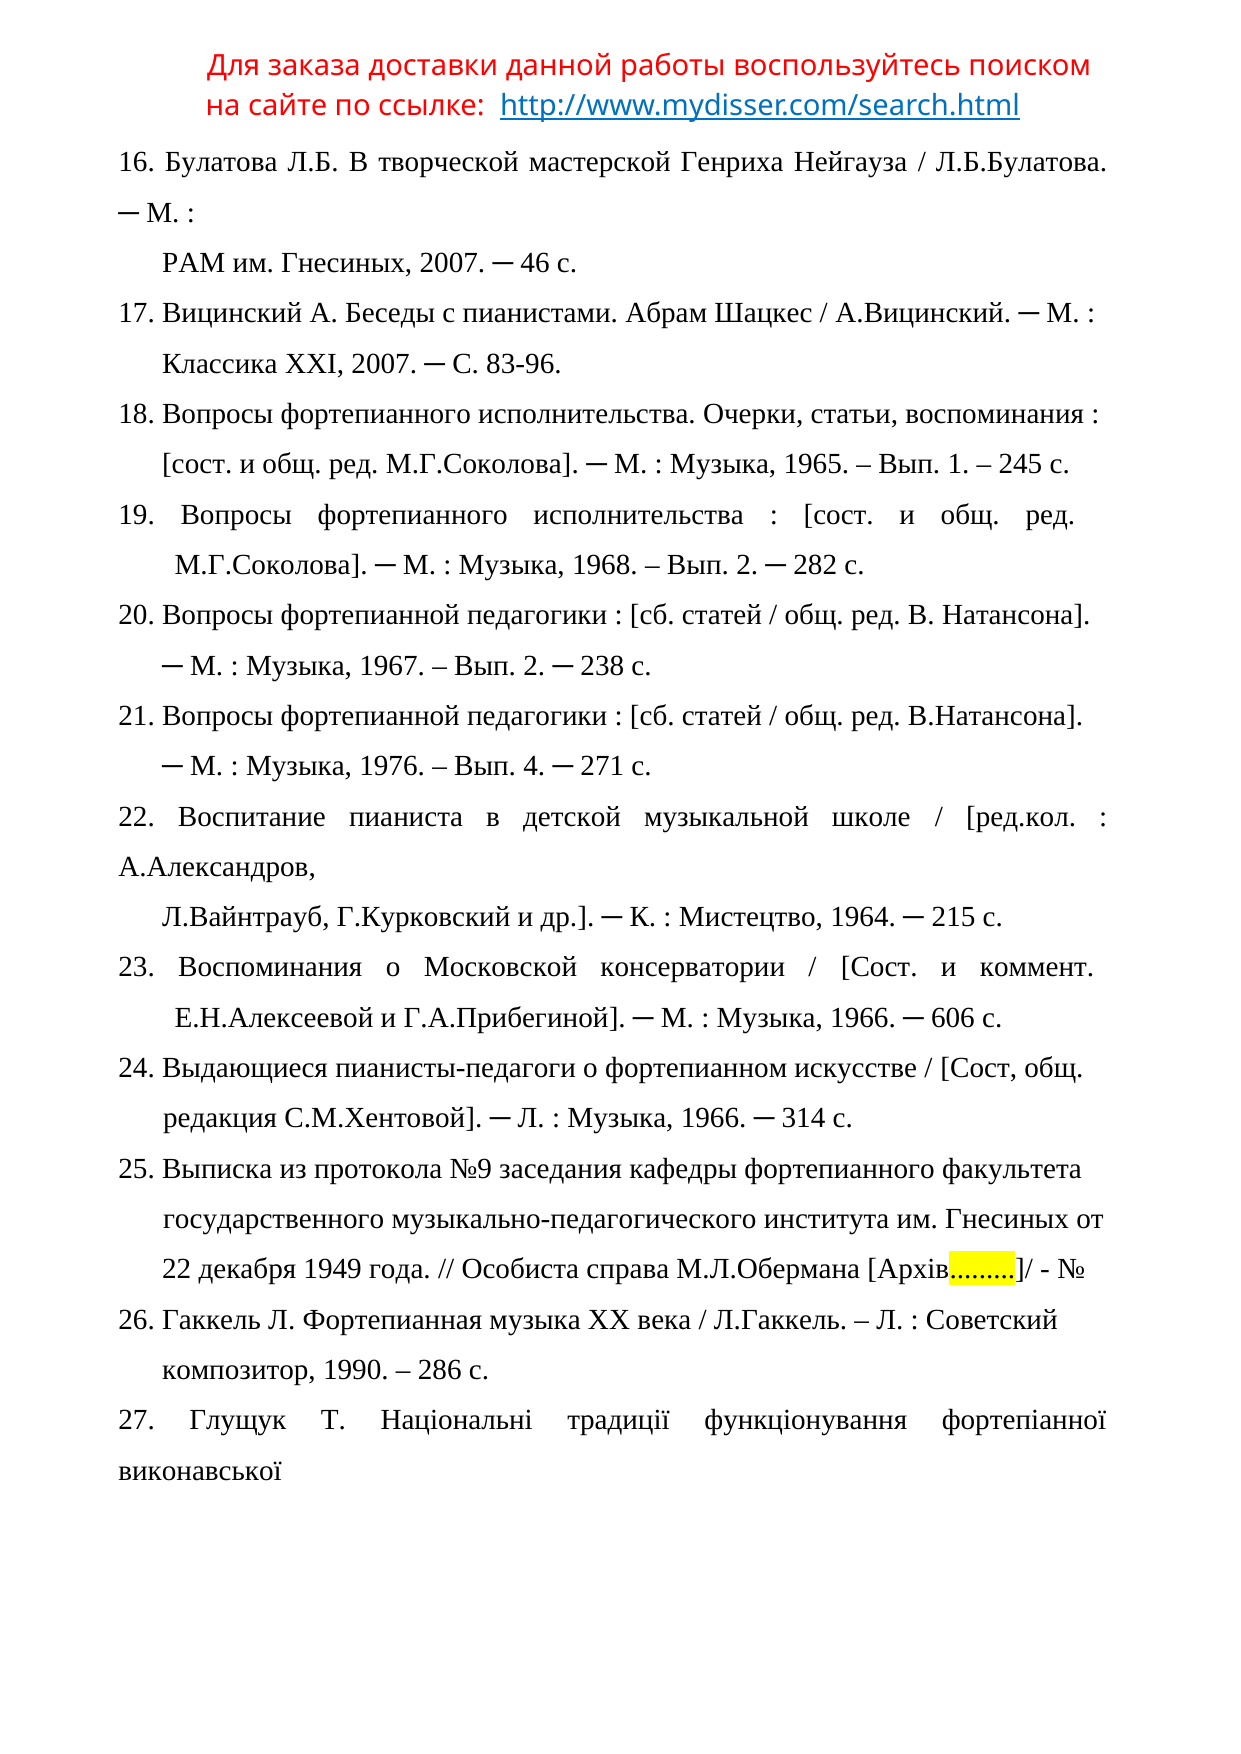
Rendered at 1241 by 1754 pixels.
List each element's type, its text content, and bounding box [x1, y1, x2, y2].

text Классика XXI, 2007. ─ С. 83-96. [118, 346, 1107, 379]
text ─ М. : Музыка, 1976. – Вып. 4. ─ 271 с. [118, 748, 1107, 782]
text 23. Воспоминания о Московской консерватории / [Сост. и коммент. Е.Н.Алексеевой и Г.А.Прибегиной]. ─ М. : Музыка, 1966. ─ 606 с. [118, 949, 1094, 1033]
text 16. Булатова Л.Б. В творческой мастерской Генриха Нейгауза / Л.Б.Булатова. ─ М. : [118, 144, 1107, 228]
text 17. Вицинский А. Беседы с пианистами. Абрам Шацкес / А.Вицинский. ─ М. : [118, 296, 1107, 329]
text 22. Воспитание пианиста в детской музыкальной школе / [ред.кол. : А.Александров, [118, 799, 1107, 882]
text 27. Глущук Т. Національні традиції функціонування фортепіанної виконавської [118, 1402, 1107, 1486]
text композитор, 1990. – 286 с. [118, 1352, 1107, 1386]
text ─ М. : Музыка, 1967. – Вып. 2. ─ 238 с. [118, 648, 1107, 681]
text РАМ им. Гнесиных, 2007. ─ 46 с. [118, 245, 1107, 279]
text 18. Вопросы фортепианного исполнительства. Очерки, статьи, воспоминания : [118, 396, 1107, 430]
text 22 декабря 1949 года. // Особиста справа М.Л.Обермана [Архів.........]/ - № [118, 1251, 949, 1285]
text 24. Выдающиеся пианисты-педагоги о фортепианном искусстве / [Сост, общ. [118, 1050, 1107, 1084]
text 19. Вопросы фортепианного исполнительства : [сост. и общ. ред. М.Г.Соколова]. ─ М. : Музыка, 1968. – Вып. 2. ─ 282 с. [118, 497, 1075, 581]
text 26. Гаккель Л. Фортепианная музыка ХХ века / Л.Гаккель. – Л. : Советский [118, 1302, 1107, 1335]
text [сост. и общ. ред. М.Г.Соколова]. ─ М. : Музыка, 1965. – Вып. 1. – 245 с. [118, 446, 1107, 480]
text 20. Вопросы фортепианной педагогики : [сб. статей / общ. ред. В. Натансона]. [118, 597, 1107, 631]
text 21. Вопросы фортепианной педагогики : [сб. статей / общ. ред. В.Натансона]. [118, 698, 1107, 732]
text 25. Выписка из протокола №9 заседания кафедры фортепианного факультета [118, 1151, 1107, 1184]
text Л.Вайнтрауб, Г.Курковский и др.]. ─ К. : Мистецтво, 1964. ─ 215 с. [118, 899, 1107, 933]
text редакция С.М.Хентовой]. ─ Л. : Музыка, 1966. ─ 314 с. [156, 1101, 1107, 1134]
text государственного музыкально-педагогического института им. Гнесиных от [156, 1201, 1107, 1235]
